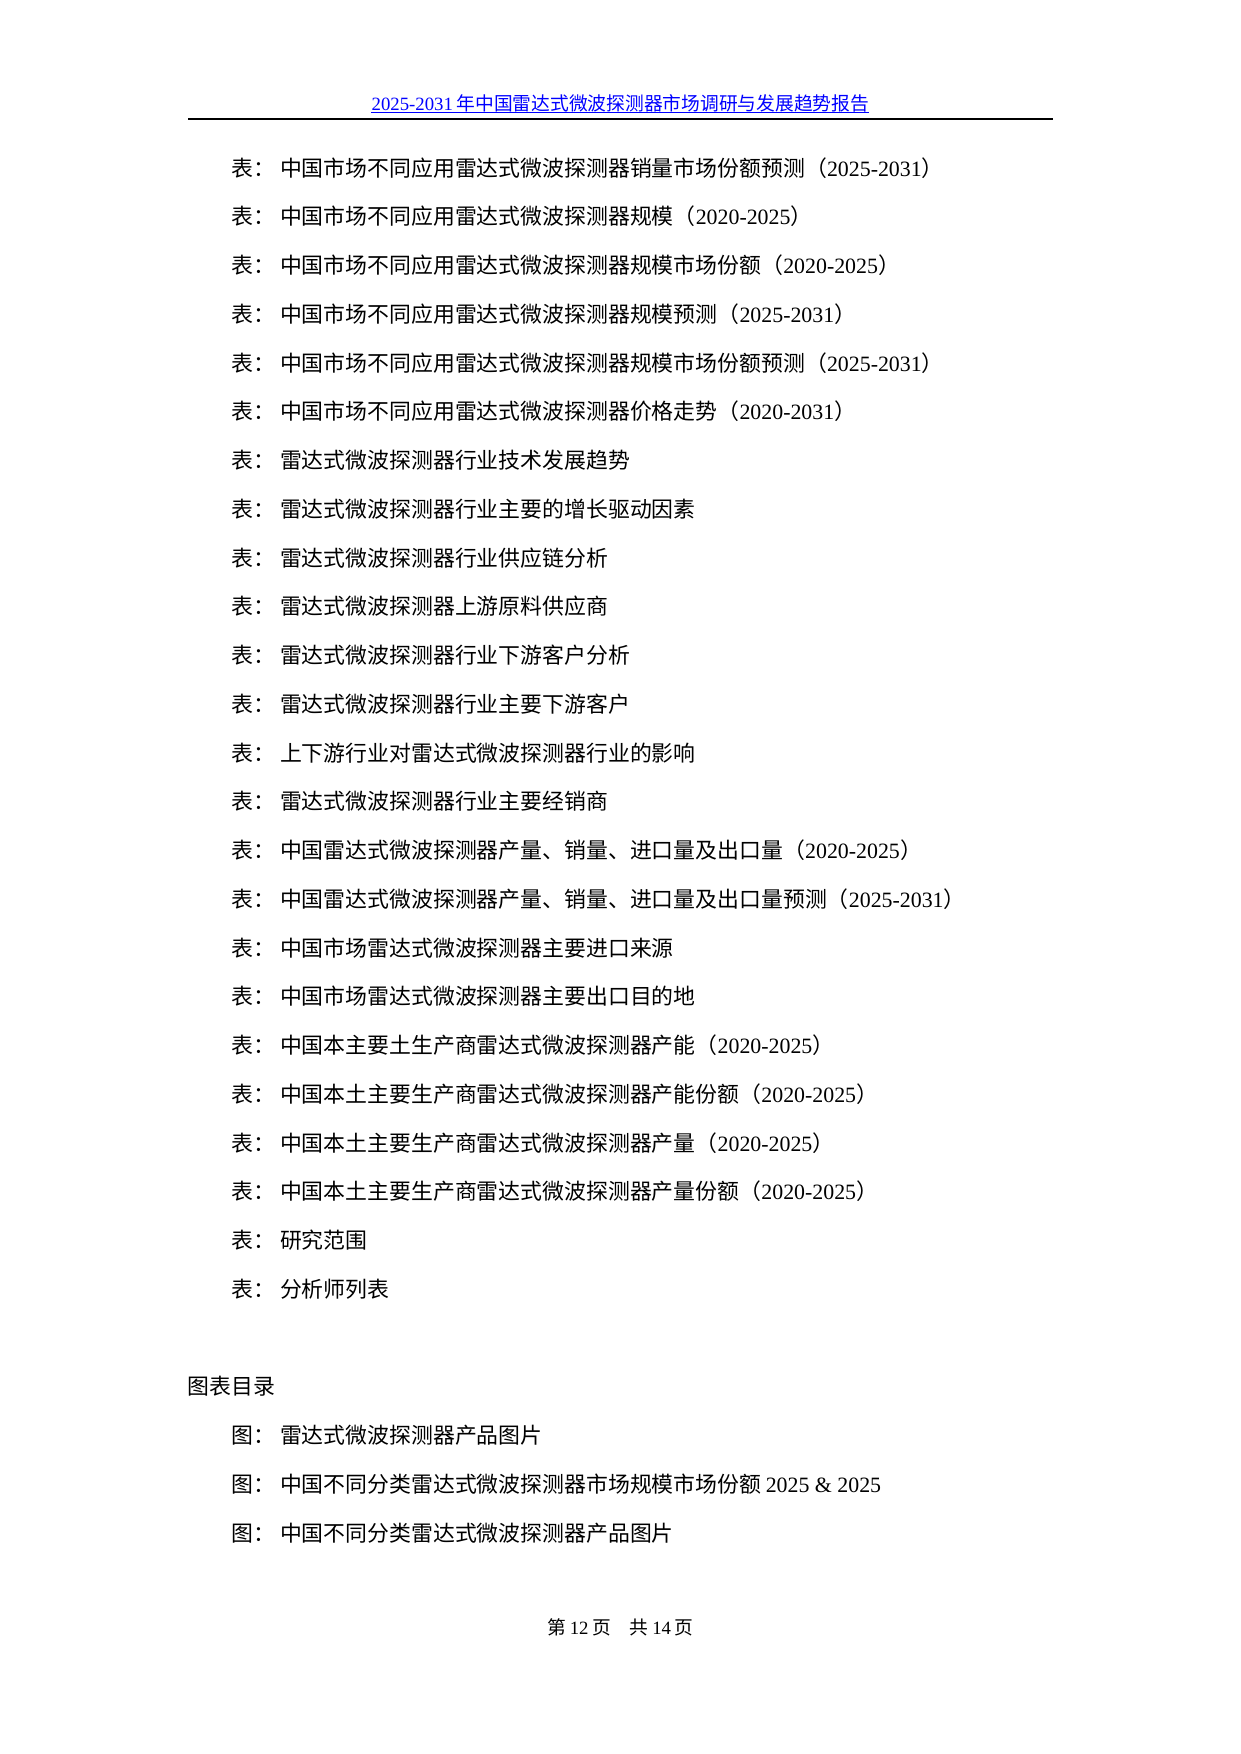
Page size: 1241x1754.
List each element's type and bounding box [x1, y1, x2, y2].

text [187, 150, 1053, 1548]
